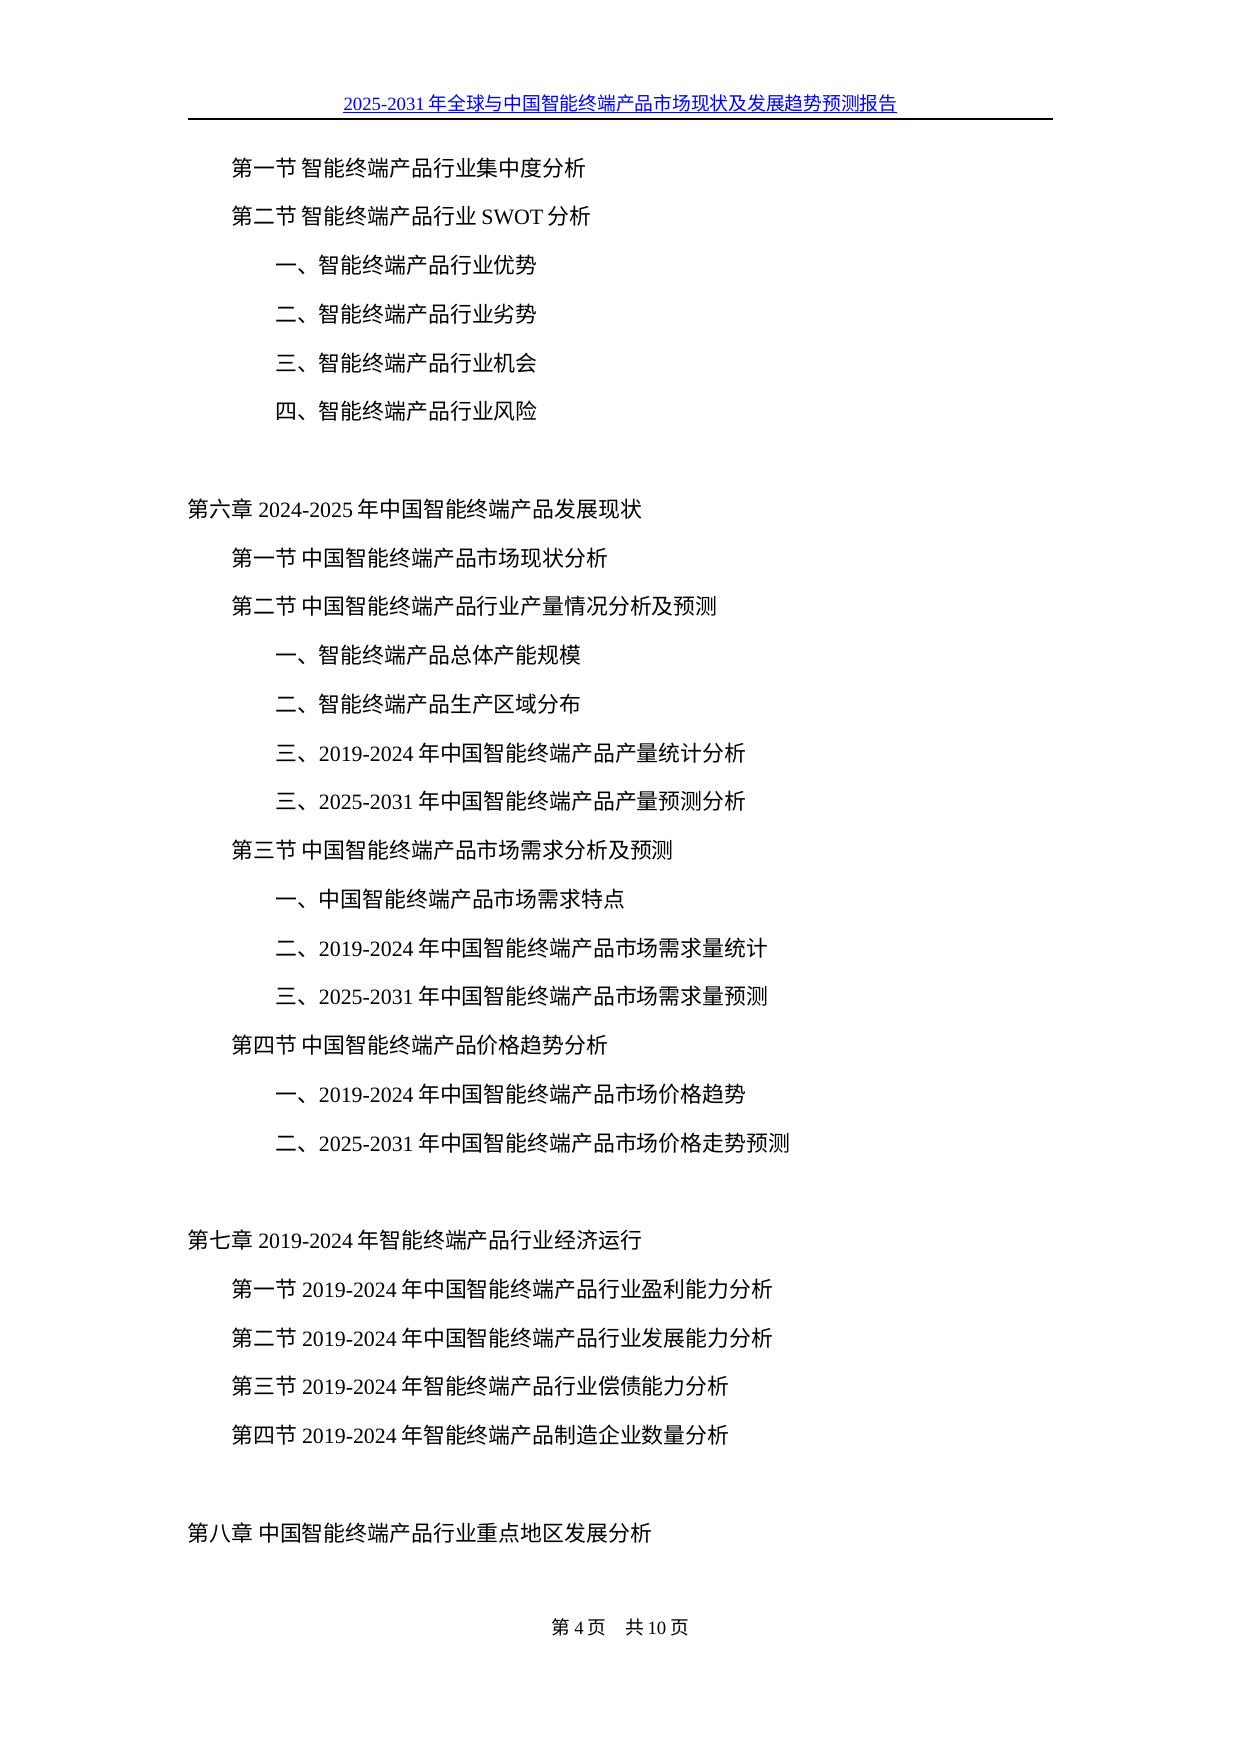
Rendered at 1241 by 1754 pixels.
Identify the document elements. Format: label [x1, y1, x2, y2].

text [187, 150, 1053, 1548]
